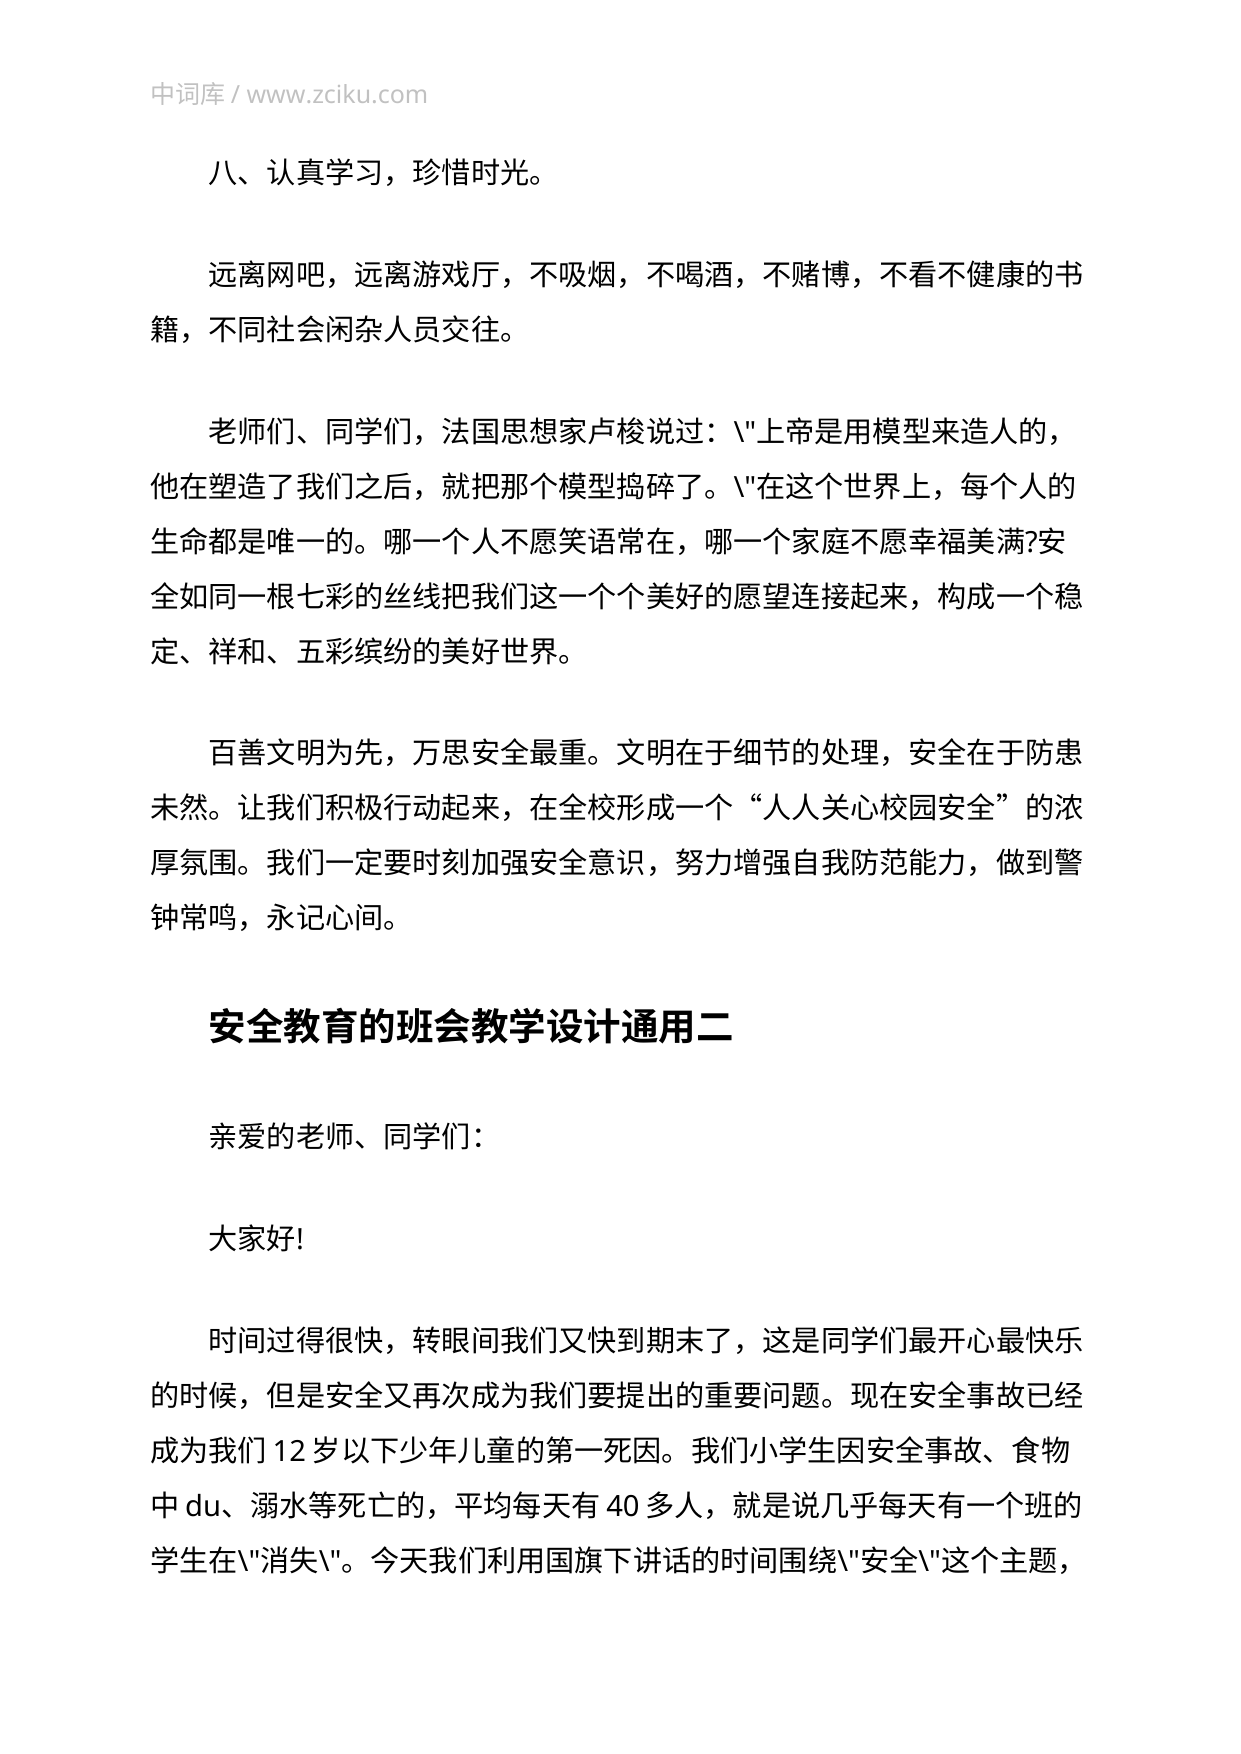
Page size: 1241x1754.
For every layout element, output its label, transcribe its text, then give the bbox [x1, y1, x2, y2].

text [150, 1318, 1090, 1580]
text 大家好! [150, 1216, 1090, 1258]
text 远离网吧，远离游戏厅，不吸烟，不喝酒，不赌博，不看不健康的书籍，不同社会闲杂人员交往。 [150, 252, 1090, 349]
text 安全教育的班会教学设计通用二 [150, 997, 1090, 1051]
text 八、认真学习，珍惜时光。 [150, 150, 1090, 192]
text 老师们、同学们，法国思想家卢梭说过：\"上帝是用模型来造人的，他在塑造了我们之后，就把那个模型捣碎了。\"在这个世界上，每个人的生命都是唯一的。哪一个人不愿笑语常在，哪一个家庭不愿幸福美满?安全如同一根七彩的丝线把我们这一个个美好的愿望连接起来，构成一个稳定、祥和、五彩缤纷的美好世界。 [150, 408, 1090, 671]
text 亲爱的老师、同学们： [150, 1114, 1090, 1156]
text 百善文明为先，万思安全最重。文明在于细节的处理，安全在于防患未然。让我们积极行动起来，在全校形成一个“人人关心校园安全”的浓厚氛围。我们一定要时刻加强安全意识，努力增强自我防范能力，做到警钟常鸣，永记心间。 [150, 730, 1090, 937]
